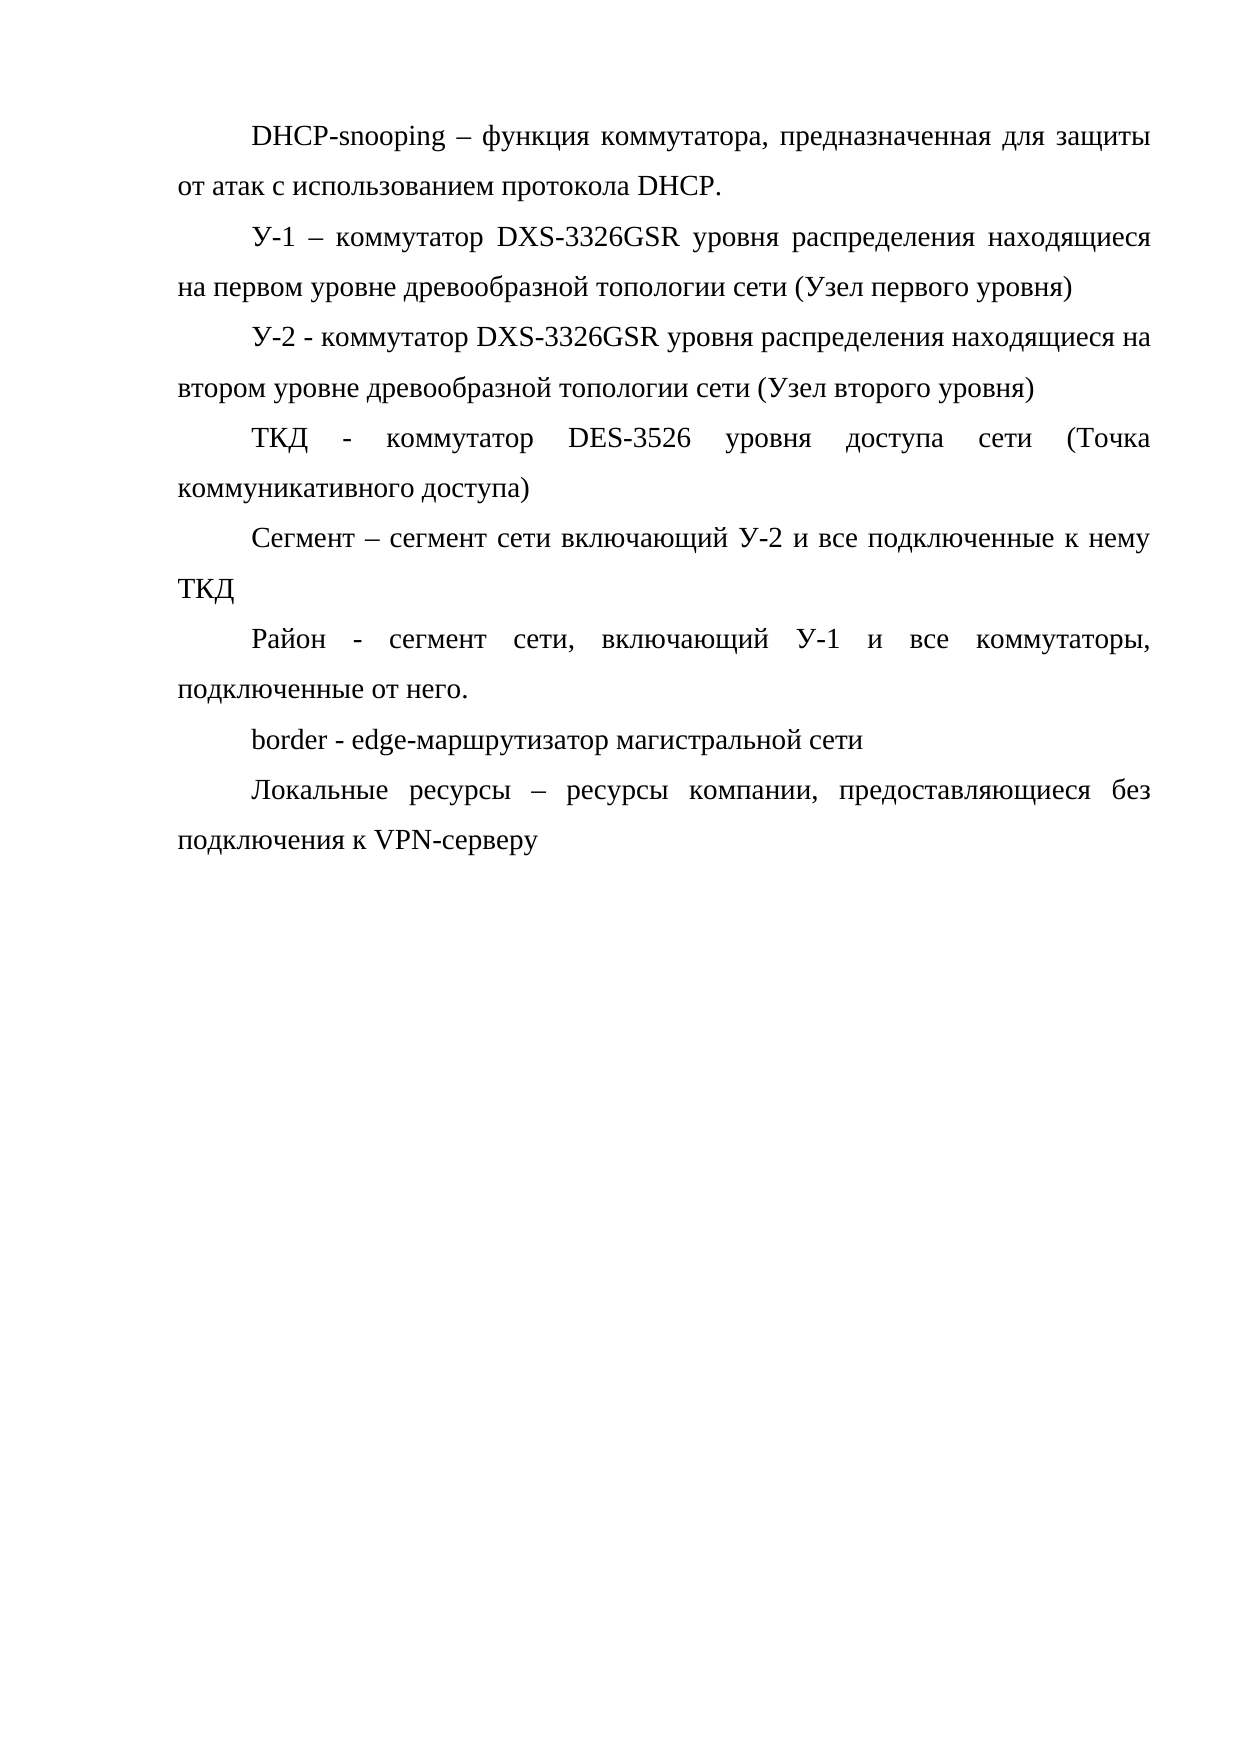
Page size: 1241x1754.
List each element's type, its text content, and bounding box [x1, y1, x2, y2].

text У-2 - коммутатор DXS-3326GSR уровня распределения находящиеся на втором уровне древообразной топологии сети (Узел второго уровня) [177, 319, 1152, 403]
text DHCP-snooping – функция коммутатора, предназначенная для защиты от атак с использованием протокола DHCP. [177, 118, 1152, 202]
text ТКД - коммутатор DES-3526 уровня доступа сети (Точка коммуникативного доступа) [177, 420, 1152, 504]
text У-1 – коммутатор DXS-3326GSR уровня распределения находящиеся на первом уровне древообразной топологии сети (Узел первого уровня) [177, 219, 1152, 303]
text Локальные ресурсы – ресурсы компании, предоставляющиеся без подключения к VPN-серверу [177, 772, 1152, 856]
text Сегмент – сегмент сети включающий У-2 и все подключенные к нему ТКД [177, 521, 1152, 604]
text border - edge-маршрутизатор магистральной сети [177, 722, 1152, 755]
text Район - сегмент сети, включающий У-1 и все коммутаторы, подключенные от него. [177, 621, 1152, 705]
